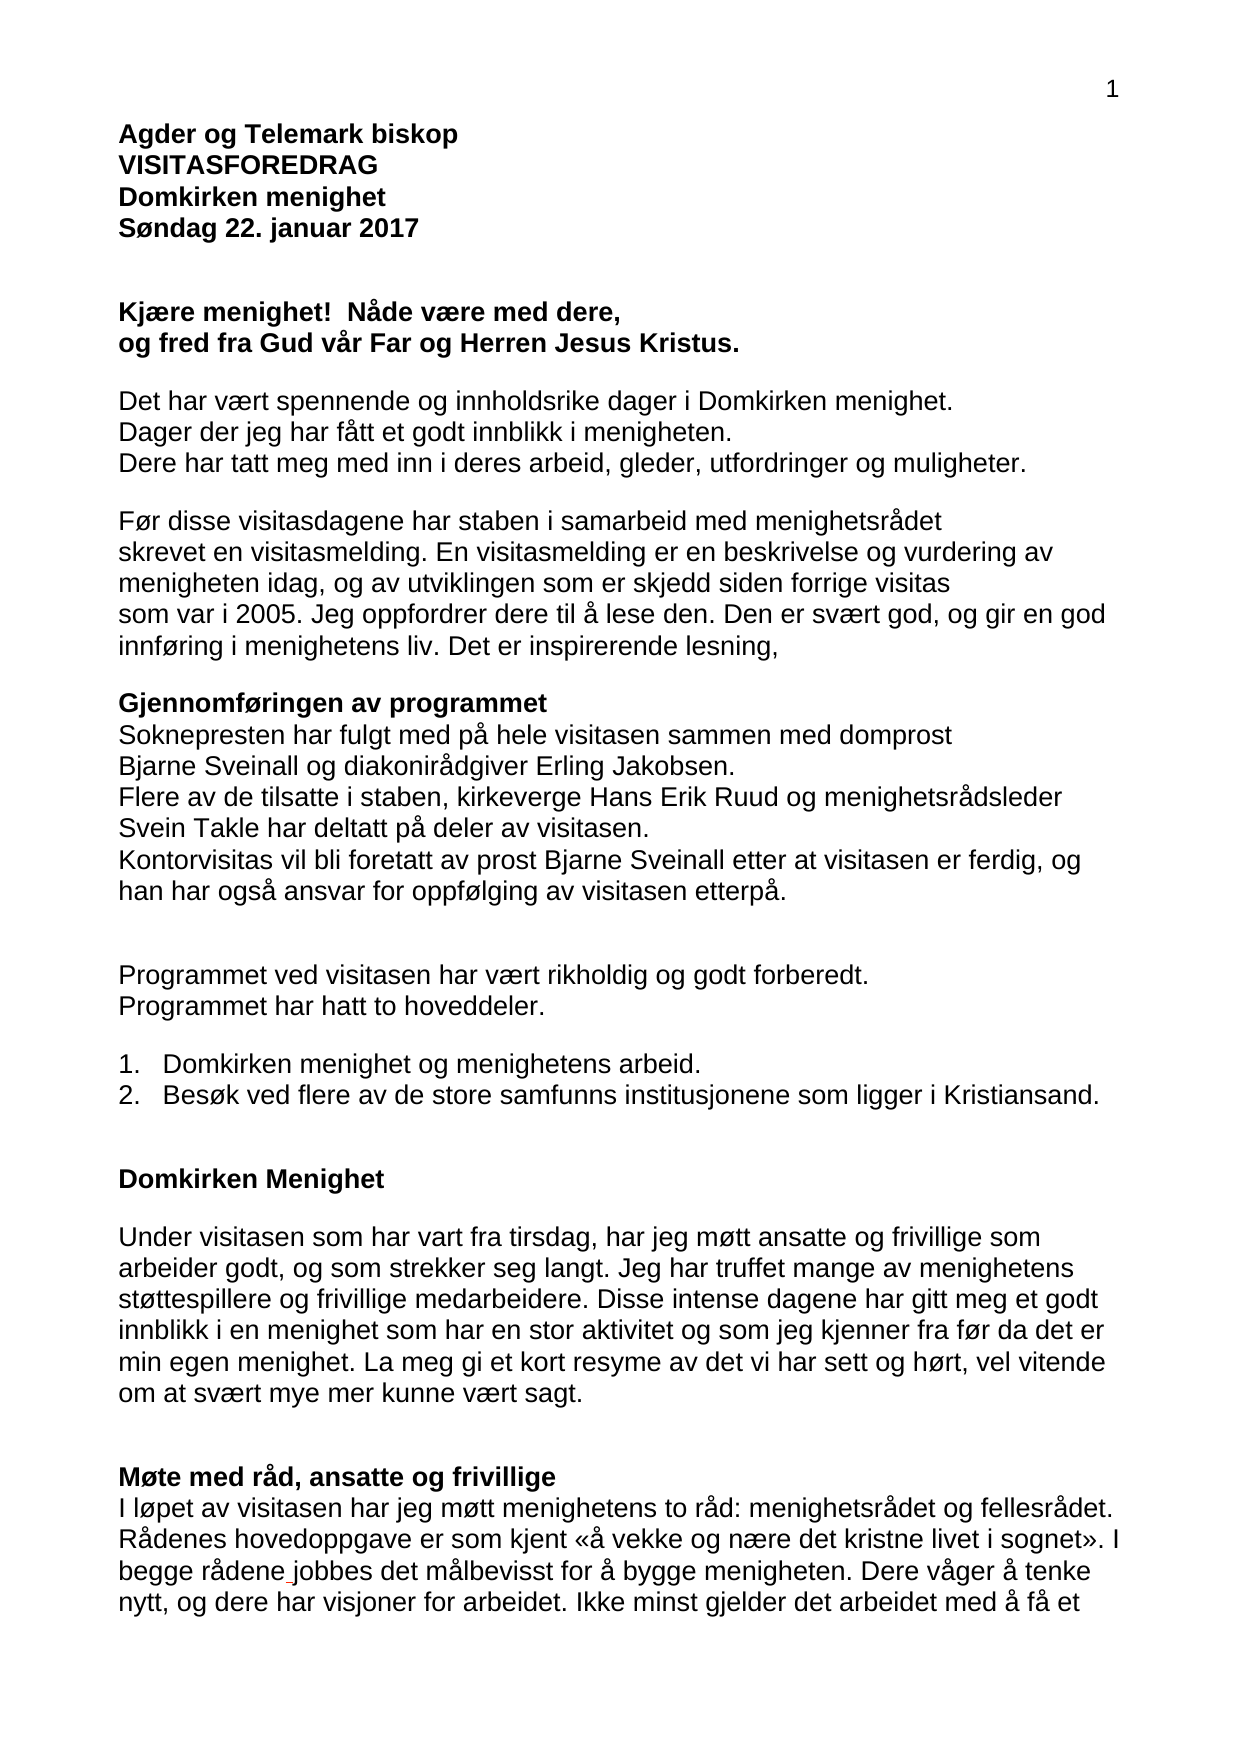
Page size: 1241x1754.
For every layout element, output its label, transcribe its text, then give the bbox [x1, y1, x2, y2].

text Agder og Telemark biskop [118, 118, 1122, 149]
text Domkirken menighet [118, 181, 1122, 212]
text Kjære menighet! Nåde være med dere, [118, 296, 1122, 327]
text Kontorvisitas vil bli foretatt av prost Bjarne Sveinall etter at visitasen er ferdig, og han har også ansvar for oppfølging av visitasen etterpå. [118, 844, 1122, 906]
text Før disse visitasdagene har staben i samarbeid med menighetsrådet [118, 505, 1122, 536]
list Domkirken menighet og menighetens arbeid. [118, 1048, 1122, 1079]
text Dager der jeg har fått et godt innblikk i menigheten. [118, 416, 1122, 447]
text skrevet en visitasmelding. En visitasmelding er en beskrivelse og vurdering av menigheten idag, og av utviklingen som er skjedd siden forrige visitas [118, 536, 1122, 598]
text Det har vært spennende og innholdsrike dager i Domkirken menighet. [118, 385, 1122, 416]
text som var i 2005. Jeg oppfordrer dere til å lese den. Den er svært god, og gir en god innføring i menighetens liv. Det er inspirerende lesning, [118, 598, 1122, 661]
text Dere har tatt meg med inn i deres arbeid, gleder, utfordringer og muligheter. [118, 447, 1122, 478]
text Soknepresten har fulgt med på hele visitasen sammen med domprost [118, 719, 1122, 750]
list Besøk ved flere av de store samfunns institusjonene som ligger i Kristiansand. [118, 1079, 1122, 1110]
text Møte med råd, ansatte og frivillige [118, 1461, 1122, 1492]
text Programmet ved visitasen har vært rikholdig og godt forberedt. [118, 959, 1122, 990]
text Søndag 22. januar 2017 [118, 212, 1122, 243]
text og fred fra Gud vår Far og Herren Jesus Kristus. [118, 327, 1122, 358]
text Programmet har hatt to hoveddeler. [118, 990, 1122, 1021]
text VISITASFOREDRAG [118, 149, 1122, 181]
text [118, 1492, 1122, 1617]
text Flere av de tilsatte i staben, kirkeverge Hans Erik Ruud og menighetsrådsleder Svein Takle har deltatt på deler av visitasen. [118, 781, 1122, 844]
text Bjarne Sveinall og diakonirådgiver Erling Jakobsen. [118, 750, 1122, 781]
text Gjennomføringen av programmet [118, 687, 1122, 719]
text Under visitasen som har vart fra tirsdag, har jeg møtt ansatte og frivillige som arbeider godt, og som strekker seg langt. Jeg har truffet mange av menighetens støttespillere og frivillige medarbeidere. Disse intense dagene har gitt meg et godt innblikk i en menighet som har en stor aktivitet og som jeg kjenner fra før da det er min egen menighet. La meg gi et kort resyme av det vi har sett og hørt, vel vitende om at svært mye mer kunne vært sagt. [118, 1221, 1122, 1408]
text Domkirken Menighet [118, 1163, 1122, 1194]
